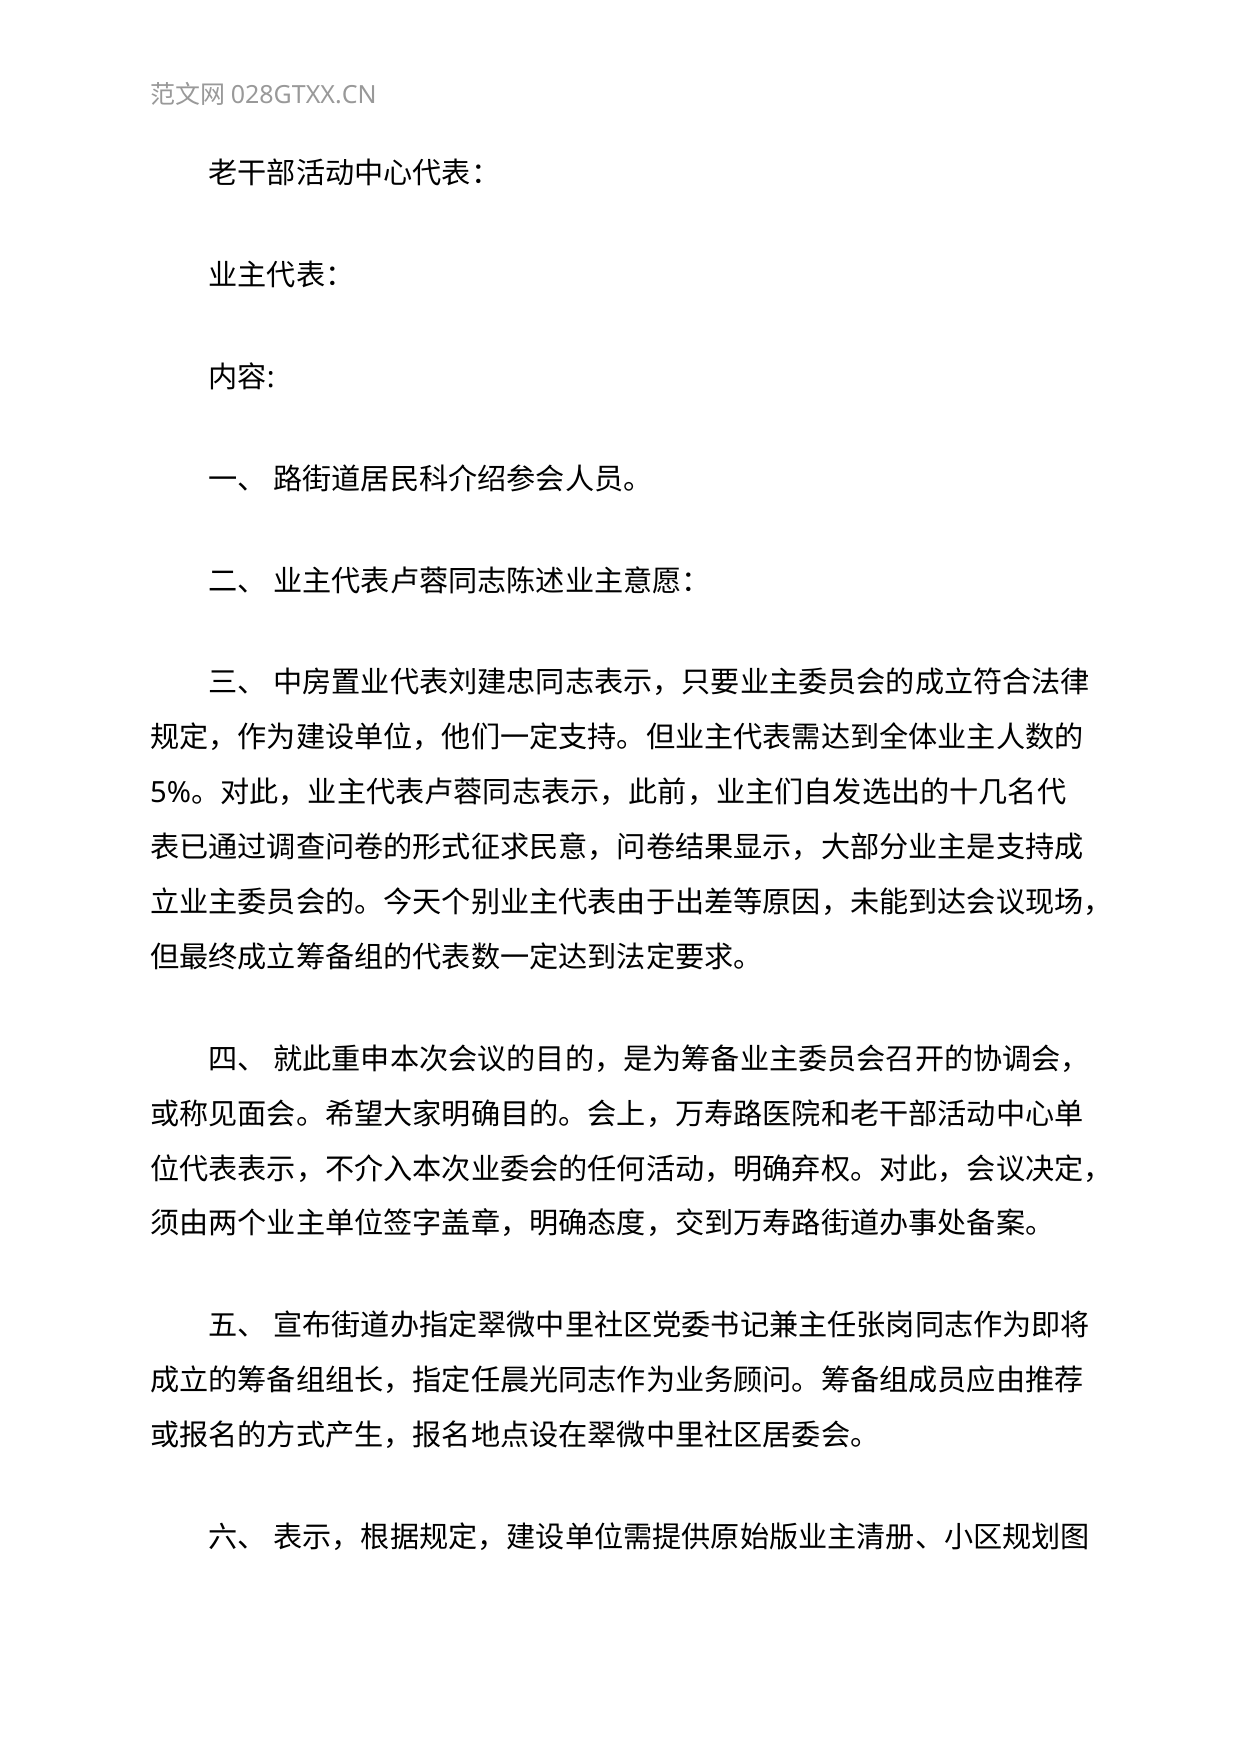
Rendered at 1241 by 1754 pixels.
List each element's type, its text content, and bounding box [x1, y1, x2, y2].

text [150, 1513, 1090, 1556]
text 五、 宣布街道办指定翠微中里社区党委书记兼主任张岗同志作为即将成立的筹备组组长，指定任晨光同志作为业务顾问。筹备组成员应由推荐或报名的方式产生，报名地点设在翠微中里社区居委会。 [150, 1302, 1090, 1454]
text 四、 就此重申本次会议的目的，是为筹备业主委员会召开的协调会，或称见面会。希望大家明确目的。会上，万寿路医院和老干部活动中心单位代表表示，不介入本次业委会的任何活动，明确弃权。对此，会议决定，须由两个业主单位签字盖章，明确态度，交到万寿路街道办事处备案。 [150, 1035, 1090, 1242]
text 二、 业主代表卢蓉同志陈述业主意愿： [150, 557, 1090, 599]
text 一、 路街道居民科介绍参会人员。 [150, 456, 1090, 498]
text 老干部活动中心代表： [150, 150, 1090, 192]
text 内容: [150, 353, 1090, 396]
text 业主代表： [150, 252, 1090, 294]
text 三、 中房置业代表刘建忠同志表示，只要业主委员会的成立符合法律规定，作为建设单位，他们一定支持。但业主代表需达到全体业主人数的5%。对此，业主代表卢蓉同志表示，此前，业主们自发选出的十几名代表已通过调查问卷的形式征求民意，问卷结果显示，大部分业主是支持成立业主委员会的。今天个别业主代表由于出差等原因，未能到达会议现场，但最终成立筹备组的代表数一定达到法定要求。 [150, 659, 1090, 976]
